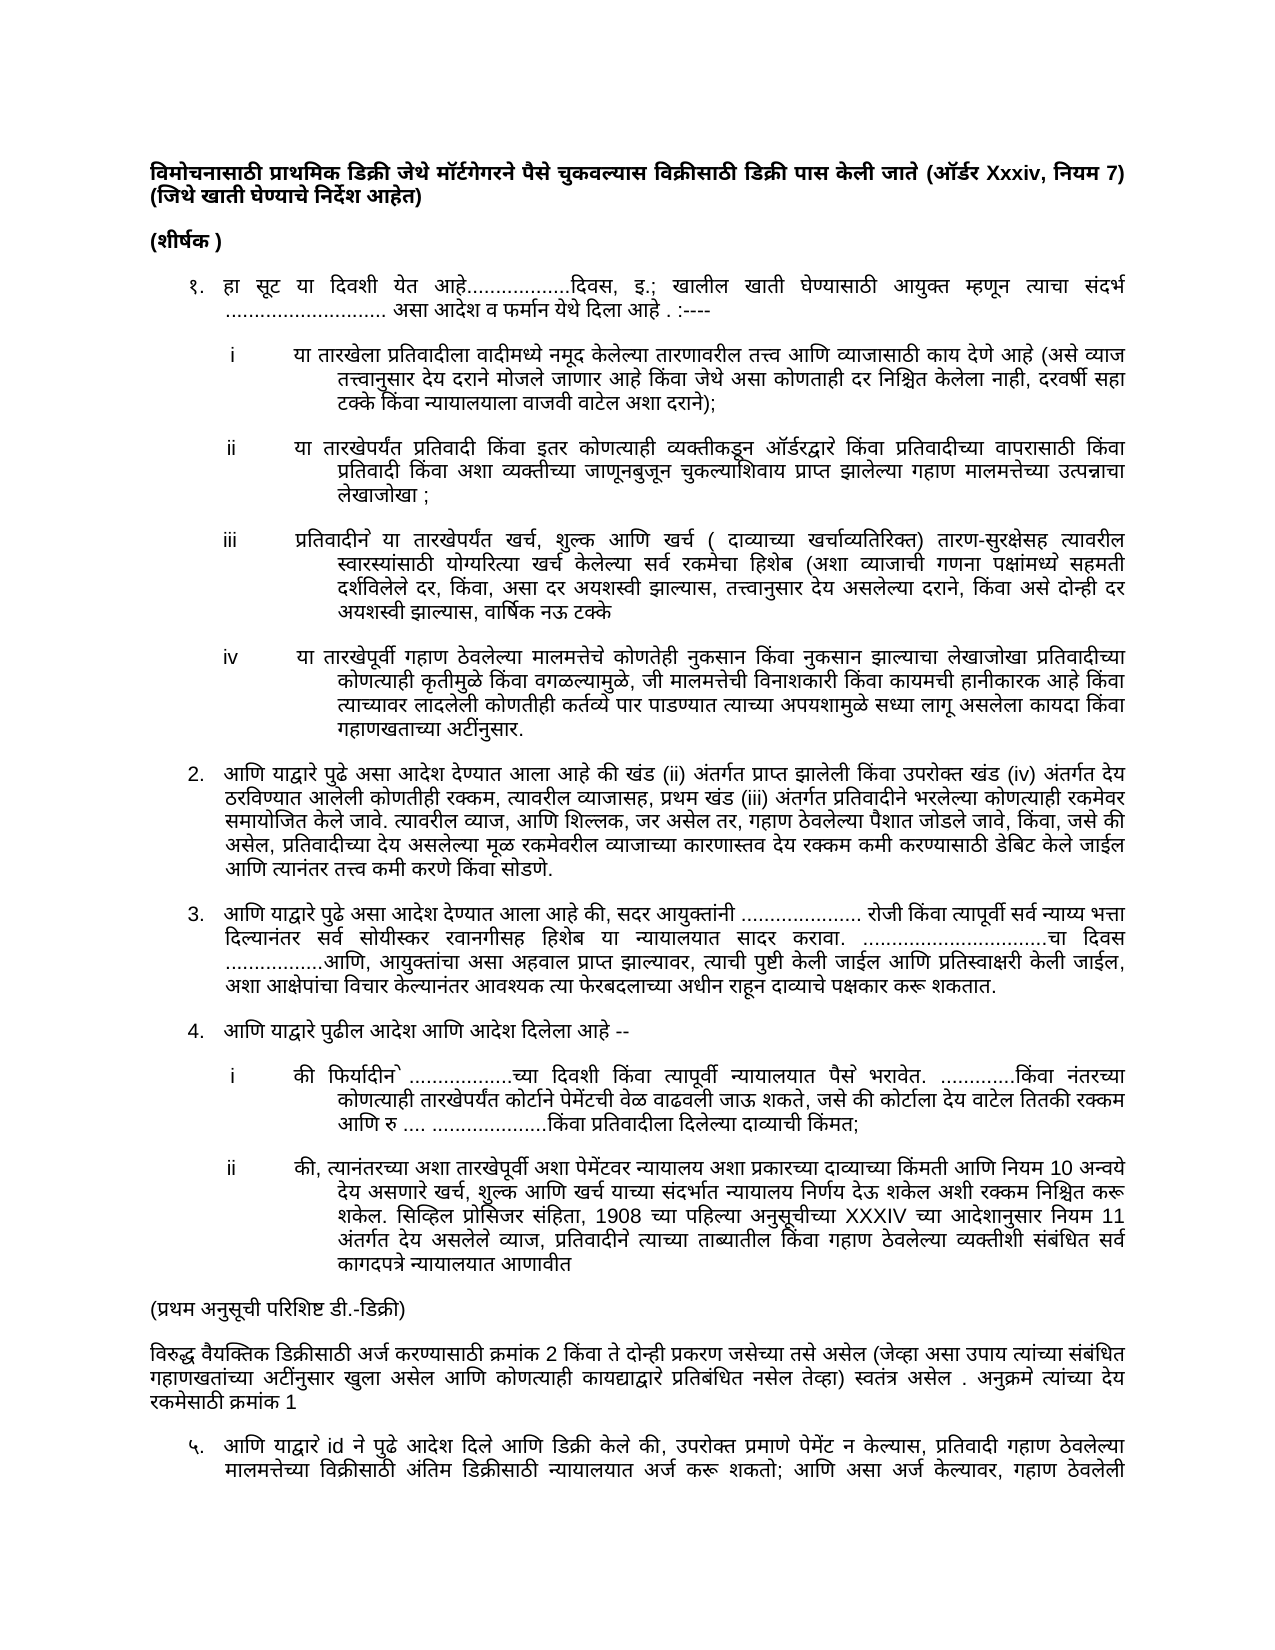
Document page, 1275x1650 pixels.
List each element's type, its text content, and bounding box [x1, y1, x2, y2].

text (शीर्षक ) [150, 229, 1125, 253]
text i या तारखेला प्रतिवादीला वादीमध्ये नमूद केलेल्या तारणावरील तत्त्व आणि व्याजासाठी काय देणे आहे (असे व्याज तत्त्वानुसार देय दराने मोजले जाणार आहे किंवा जेथे असा कोणताही दर निश्चित केलेला नाही, दरवर्षी सहा टक्के किंवा न्यायालयाला वाजवी वाटेल अशा दराने); [150, 343, 1125, 414]
text ii या तारखेपर्यंत प्रतिवादी किंवा इतर कोणत्याही व्यक्तीकडून ऑर्डरद्वारे किंवा प्रतिवादीच्या वापरासाठी किंवा प्रतिवादी किंवा अशा व्यक्तीच्या जाणूनबुजून चुकल्याशिवाय प्राप्त झालेल्या गहाण मालमत्तेच्या उत्पन्नाचा लेखाजोखा ; [150, 435, 1125, 507]
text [187, 1434, 1125, 1482]
text 2. आणि याद्वारे पुढे असा आदेश देण्यात आला आहे की खंड (ii) अंतर्गत प्राप्त झालेली किंवा उपरोक्त खंड (iv) अंतर्गत देय ठरविण्यात आलेली कोणतीही रक्कम, त्यावरील व्याजासह, प्रथम खंड (iii) अंतर्गत प्रतिवादीने भरलेल्या कोणत्याही रकमेवर समायोजित केले जावे. त्यावरील व्याज, आणि शिल्लक, जर असेल तर, गहाण ठेवलेल्या पैशात जोडले जावे, किंवा, जसे की असेल, प्रतिवादीच्या देय असलेल्या मूळ रकमेवरील व्याजाच्या कारणास्तव देय रक्कम कमी करण्यासाठी डेबिट केले जाईल आणि त्यानंतर तत्त्व कमी करणे किंवा सोडणे. [187, 761, 1125, 881]
text ii की, त्यानंतरच्या अशा तारखेपूर्वी अशा पेमेंटवर न्यायालय अशा प्रकारच्या दाव्याच्या किंमती आणि नियम 10 अन्वये देय असणारे खर्च, शुल्क आणि खर्च याच्या संदर्भात न्यायालय निर्णय देऊ शकेल अशी रक्कम निश्चित करू शकेल. सिव्हिल प्रोसिजर संहिता, 1908 च्या पहिल्या अनुसूचीच्या XXXIV च्या आदेशानुसार नियम 11 अंतर्गत देय असलेले व्याज, प्रतिवादीने त्याच्या ताब्यातील किंवा गहाण ठेवलेल्या व्यक्तीशी संबंधित सर्व कागदपत्रे न्यायालयात आणावीत [150, 1156, 1125, 1276]
text (प्रथम अनुसूची परिशिष्ट डी.-डिक्री) [237, 1297, 1125, 1321]
text 4. आणि याद्वारे पुढील आदेश आणि आदेश दिलेला आहे -- [330, 1019, 1125, 1043]
text 4. आणि याद्वारे पुढील आदेश आणि आदेश दिलेला आहे -- [187, 1019, 341, 1043]
text विमोचनासाठी प्राथमिक डिक्री जेथे मॉर्टगेगरने पैसे चुकवल्यास विक्रीसाठी डिक्री पास केली जाते (ऑर्डर Xxxiv, नियम 7) (जिथे खाती घेण्याचे निर्देश आहेत) [150, 160, 1125, 208]
text iv या तारखेपूर्वी गहाण ठेवलेल्या मालमत्तेचे कोणतेही नुकसान किंवा नुकसान झाल्याचा लेखाजोखा प्रतिवादीच्या कोणत्याही कृतीमुळे किंवा वगळल्यामुळे, जी मालमत्तेची विनाशकारी किंवा कायमची हानीकारक आहे किंवा त्याच्यावर लादलेली कोणतीही कर्तव्ये पार पाडण्यात त्याच्या अपयशामुळे सध्या लागू असलेला कायदा किंवा गहाणखताच्या अटींनुसार. [150, 645, 1125, 741]
text i की फिर्यादीने ..................च्या दिवशी किंवा त्यापूर्वी न्यायालयात पैसे भरावेत. .............किंवा नंतरच्या कोणत्याही तारखेपर्यंत कोर्टाने पेमेंटची वेळ वाढवली जाऊ शकते, जसे की कोर्टाला देय वाटेल तितकी रक्कम आणि रु .... ....................किंवा प्रतिवादीला दिलेल्या दाव्याची किंमत; [150, 1063, 1125, 1135]
text १. हा सूट या दिवशी येत आहे..................दिवस, इ.; खालील खाती घेण्यासाठी आयुक्त म्हणून त्याचा संदर्भ ............................ असा आदेश व फर्मान येथे दिला आहे . :---- [187, 274, 1125, 322]
text (प्रथम अनुसूची परिशिष्ट डी.-डिक्री) [150, 1297, 253, 1321]
text विरुद्ध वैयक्तिक डिक्रीसाठी अर्ज करण्यासाठी क्रमांक 2 किंवा ते दोन्ही प्रकरण जसेच्या तसे असेल (जेव्हा असा उपाय त्यांच्या संबंधित गहाणखतांच्या अटींनुसार खुला असेल आणि कोणत्याही कायद्याद्वारे प्रतिबंधित नसेल तेव्हा) स्वतंत्र असेल . अनुक्रमे त्यांच्या देय रकमेसाठी क्रमांक 1 [150, 1342, 1125, 1413]
text 3. आणि याद्वारे पुढे असा आदेश देण्यात आला आहे की, सदर आयुक्तांनी ..................... रोजी किंवा त्यापूर्वी सर्व न्याय्य भत्ता दिल्यानंतर सर्व सोयीस्कर रवानगीसह हिशेब या न्यायालयात सादर करावा. ................................चा दिवस .................आणि, आयुक्तांचा असा अहवाल प्राप्त झाल्यावर, त्याची पुष्टी केली जाईल आणि प्रतिस्वाक्षरी केली जाईल, अशा आक्षेपांचा विचार केल्यानंतर आवश्यक त्या फेरबदलाच्या अधीन राहून दाव्याचे पक्षकार करू शकतात. [187, 902, 1125, 998]
text iii प्रतिवादीने या तारखेपर्यंत खर्च, शुल्क आणि खर्च ( दाव्याच्या खर्चाव्यतिरिक्त) तारण-सुरक्षेसह त्यावरील स्वारस्यांसाठी योग्यरित्या खर्च केलेल्या सर्व रकमेचा हिशेब (अशा व्याजाची गणना पक्षांमध्ये सहमती दर्शविलेले दर, किंवा, असा दर अयशस्वी झाल्यास, तत्त्वानुसार देय असलेल्या दराने, किंवा असे दोन्ही दर अयशस्वी झाल्यास, वार्षिक नऊ टक्के [150, 528, 1125, 624]
